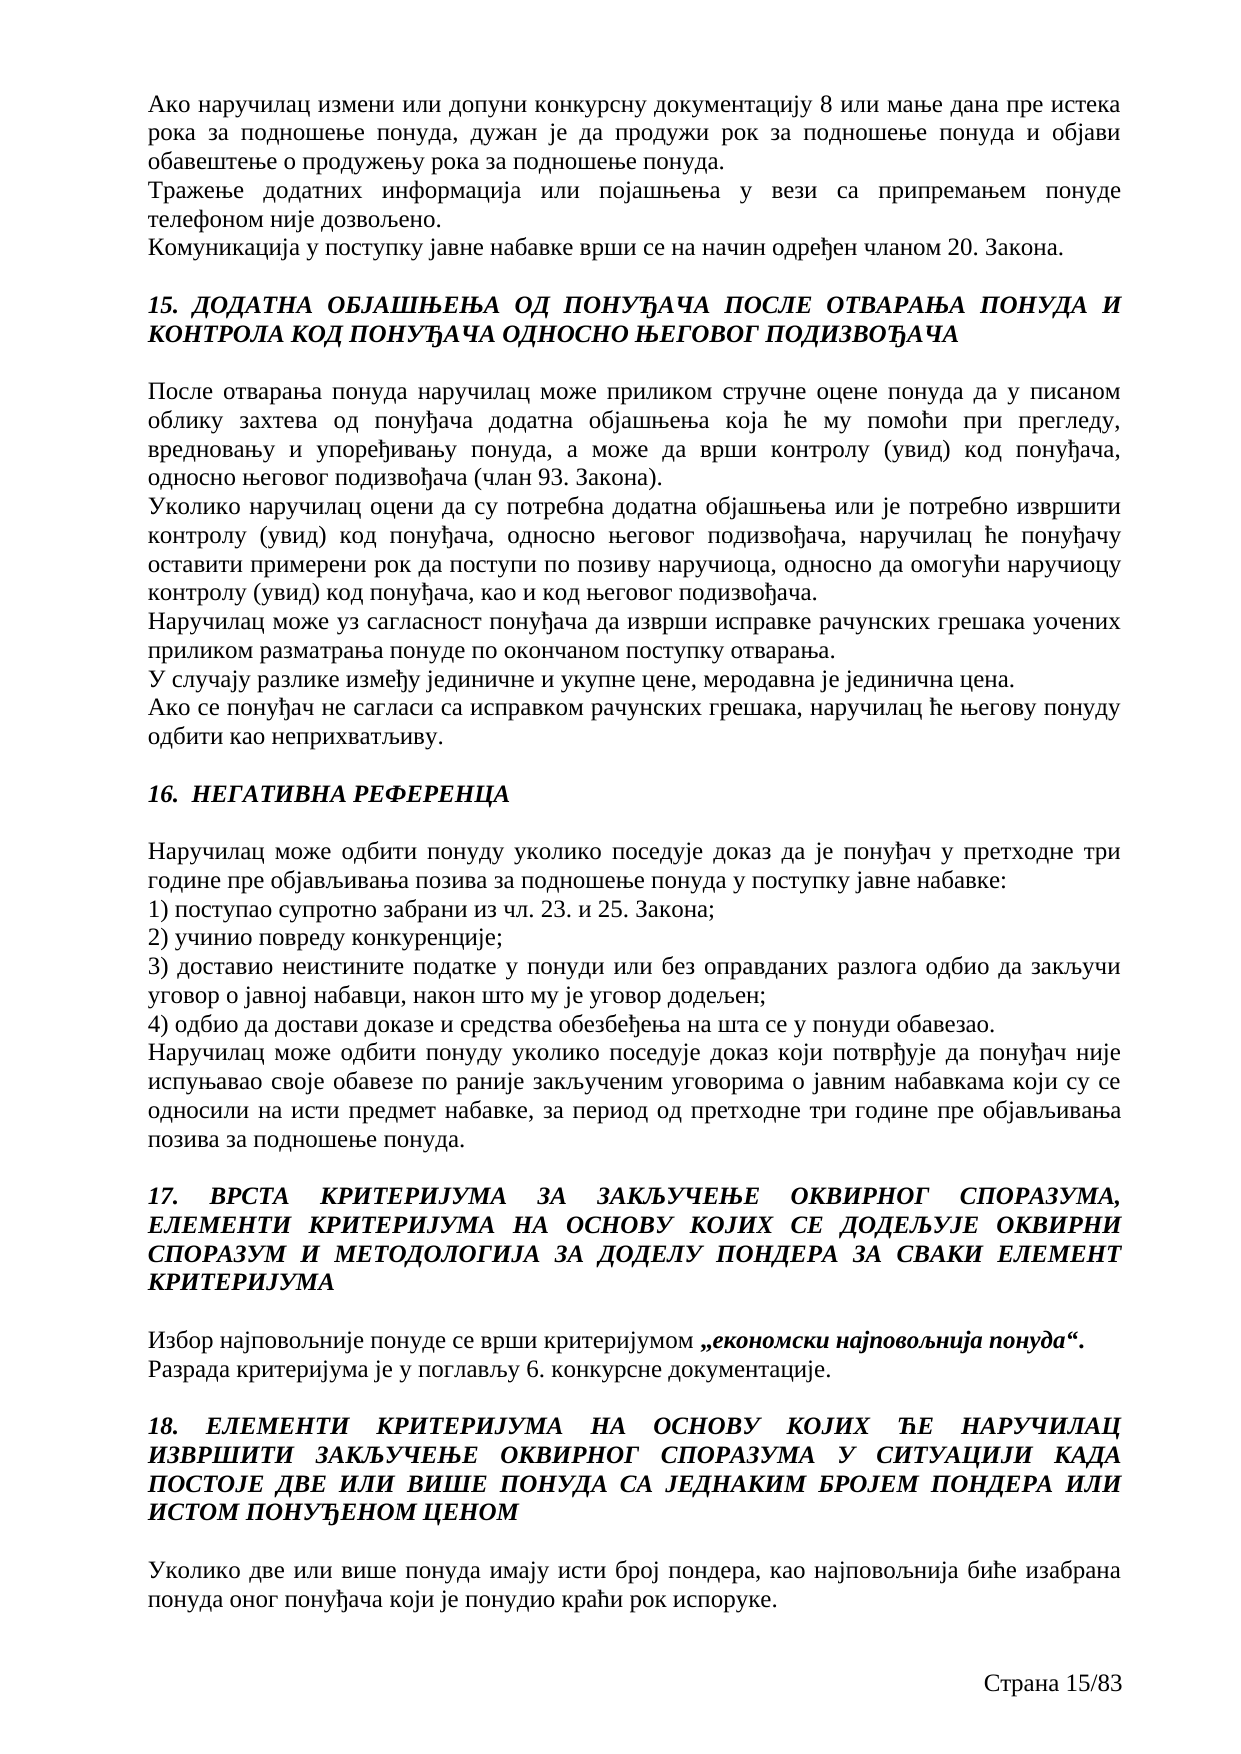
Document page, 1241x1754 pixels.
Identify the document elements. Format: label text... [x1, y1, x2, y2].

text После отварања понуда наручилац може приликом стручне оцене понуда да у писаном облику захтева од понуђача додатна објашњења која ће му помоћи при прегледу, вредновању и упоређивању понуда, а може да врши контролу (увид) код понуђача, односно његовог подизвођача (члан 93. Закона). [148, 376, 1122, 491]
text 17. ВРСТА КРИТЕРИЈУМА ЗА ЗАКЉУЧЕЊЕ ОКВИРНОГ СПОРАЗУМА, ЕЛЕМЕНТИ КРИТЕРИЈУМА НА ОСНОВУ КОЈИХ СЕ ДОДЕЉУЈЕ ОКВИРНИ СПОРАЗУМ И МЕТОДОЛОГИЈА ЗА ДОДЕЛУ ПОНДЕРА ЗА СВАКИ ЕЛЕМЕНТ КРИТЕРИЈУМА [148, 1181, 1122, 1296]
text Ако наручилац измени или допуни конкурсну документацију 8 или мање дана пре истека рока за подношење понуда, дужан је да продужи рок за подношење понуда и објави обавештење о продужењу рока за подношење понуда. [148, 89, 1122, 175]
text Уколико две или више понуда имају исти број пондера, као најповољнија биће изабрана понуда оног понуђача који је понудио краћи рок испоруке. [148, 1555, 1122, 1612]
text 15. ДОДАТНА ОБЈАШЊЕЊА ОД ПОНУЂАЧА ПОСЛЕ ОТВАРАЊА ПОНУДА И КОНТРОЛА КОД ПОНУЂАЧА ОДНОСНО ЊЕГОВОГ ПОДИЗВОЂАЧА [148, 290, 1122, 347]
text Уколико наручилац оцени да су потребна додатна објашњења или је потребно извршити контролу (увид) код понуђача, односно његовог подизвођача, наручилац ће понуђачу оставити примерени рок да поступи по позиву наручиоца, односно да омогући наручиоцу контролу (увид) код понуђача, као и код његовог подизвођача. [148, 491, 1122, 606]
text Избор најповољније понуде се врши критеријумом „економски најповољнија понуда“. [148, 1325, 1122, 1354]
text 2) учинио повреду конкуренције; [148, 922, 1122, 951]
text 1) поступао супротно забрани из чл. 23. и 25. Закона; [148, 894, 1122, 922]
text Разрада критеријума је у поглављу 6. конкурсне документације. [148, 1354, 1122, 1382]
text Тражење додатних информација или појашњења у вези са припремањем понуде телефоном није дозвољено. [148, 175, 1122, 232]
text Комуникација у поступку јавне набавке врши се на начин одређен чланом 20. Закона. [148, 232, 1122, 261]
text Ако се понуђач не сагласи са исправком рачунских грешака, наручилац ће његову понуду одбити као неприхватљиву. [148, 692, 1122, 750]
text 3) доставио неистините податке у понуди или без оправданих разлога одбио да закључи уговор о јавној набавци, након што му је уговор додељен; [148, 951, 1122, 1009]
text Наручилац може уз сагласност понуђача да изврши исправке рачунских грешака уочених приликом разматрања понуде по окончаном поступку отварања. [148, 606, 1122, 664]
text 18. ЕЛЕМЕНТИ КРИТЕРИЈУМА НА ОСНОВУ КОЈИХ ЋЕ НАРУЧИЛАЦ ИЗВРШИТИ ЗАКЉУЧЕЊЕ ОКВИРНОГ СПОРАЗУМА У СИТУАЦИЈИ КАДА ПОСТОЈЕ ДВЕ ИЛИ ВИШЕ ПОНУДА СА ЈЕДНАКИМ БРОЈЕМ ПОНДЕРА ИЛИ ИСТОМ ПОНУЂЕНОМ ЦЕНОМ [148, 1411, 1122, 1526]
text 16. НЕГАТИВНА РЕФЕРЕНЦА [148, 779, 1122, 807]
text Наручилац може одбити понуду уколико поседује доказ да је понуђач у претходне три године пре објављивања позива за подношење понуда у поступку јавне набавке: [148, 836, 1122, 894]
text У случају разлике између јединичне и укупне цене, меродавна је јединична цена. [148, 664, 1122, 692]
text 4) одбио да достави доказе и средства обезбеђења на шта се у понуди обавезао. [148, 1009, 1122, 1037]
text Наручилац може одбити понуду уколико поседује доказ који потврђује да понуђач није испуњавао своје обавезе по раније закљученим уговорима о јавним набавкама који су се односили на исти предмет набавке, за период од претходне три године пре објављивања позива за подношење понуда. [148, 1037, 1122, 1152]
